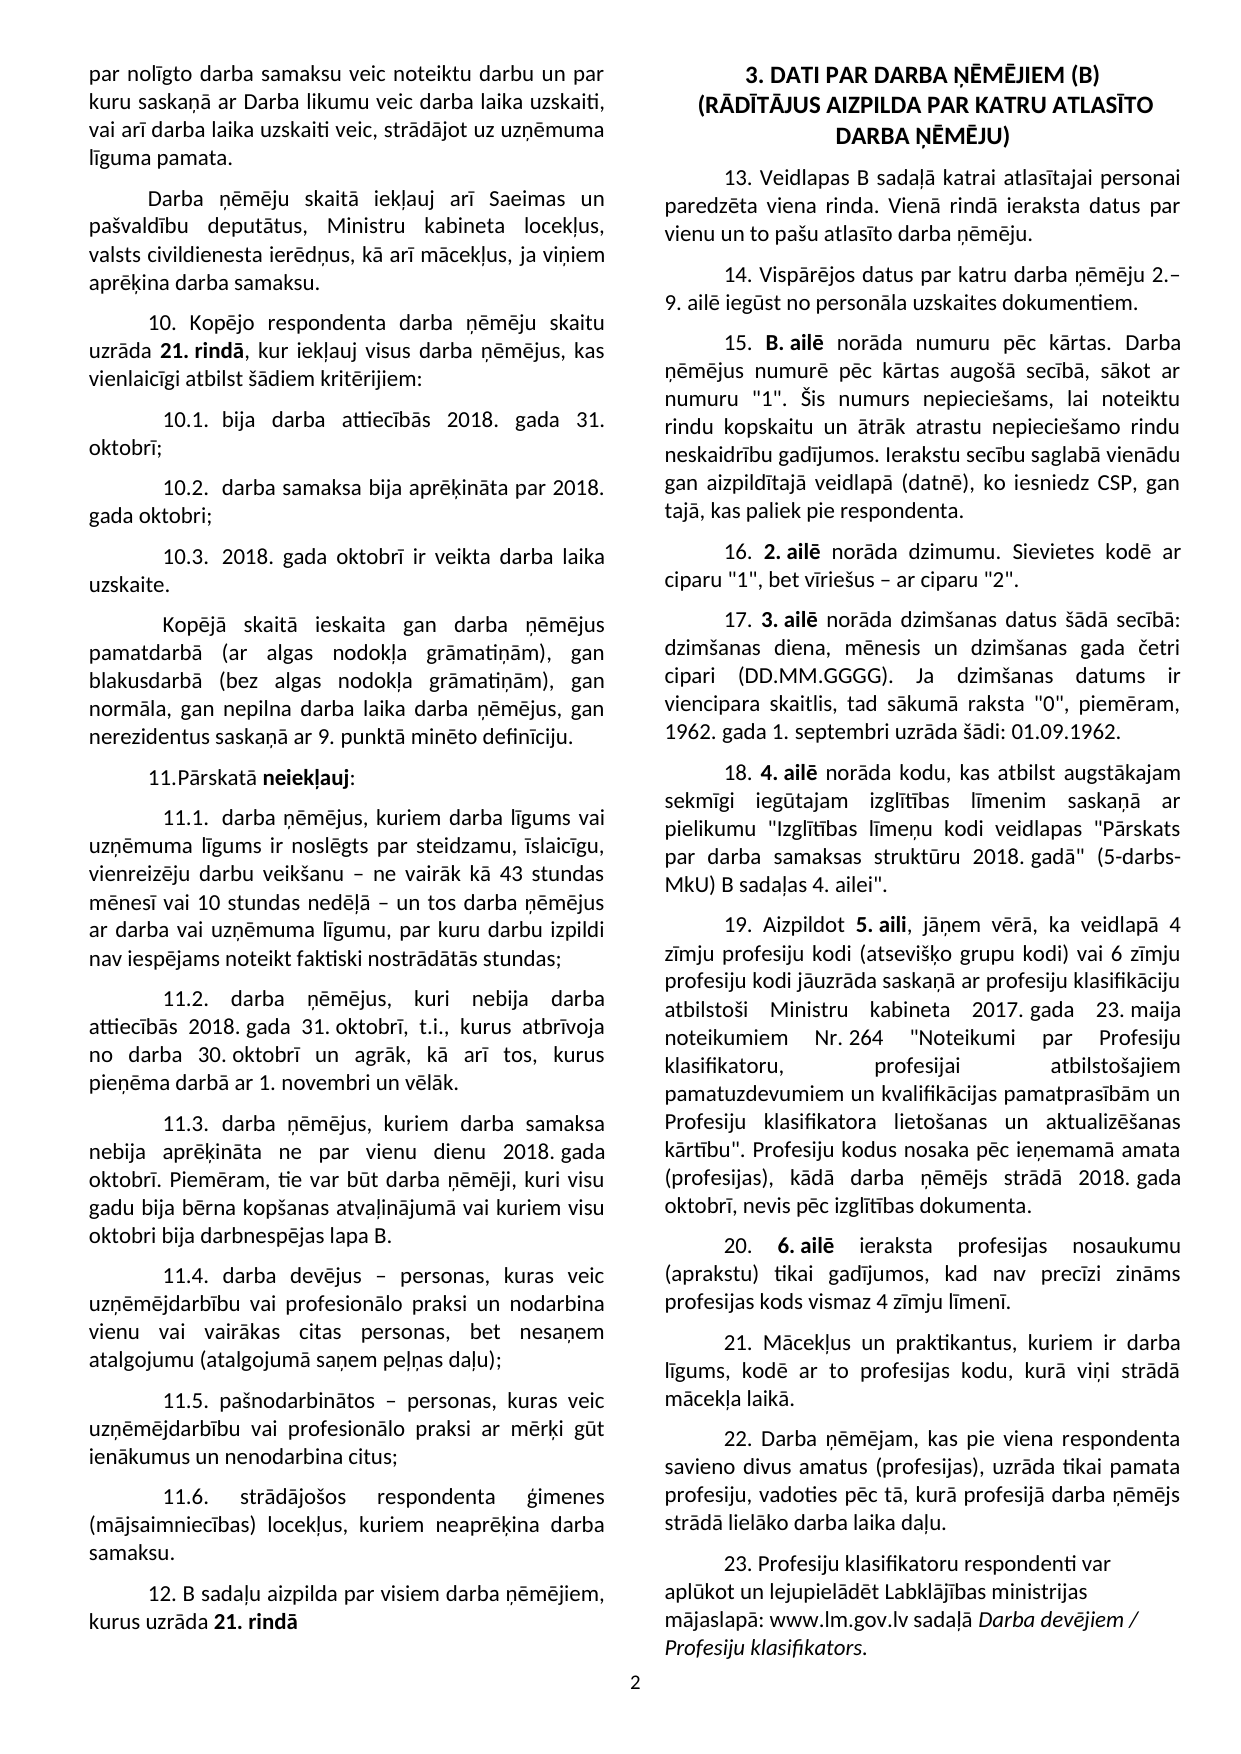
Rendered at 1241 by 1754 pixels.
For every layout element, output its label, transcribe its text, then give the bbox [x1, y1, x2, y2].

text 20. 6. ailē ieraksta profesijas nosaukumu (aprakstu) tikai gadījumos, kad nav precīzi zināms profesijas kods vismaz 4 zīmju līmenī. [664, 1231, 1181, 1315]
text 11.2. darba ņēmējus, kuri nebija darba attiecībās 2018. gada 31. oktobrī, t.i., kurus atbrīvoja no darba 30. oktobrī un agrāk, kā arī tos, kurus pieņēma darbā ar 1. novembri un vēlāk. [89, 984, 605, 1096]
text 11.3. darba ņēmējus, kuriem darba samaksa nebija aprēķināta ne par vienu dienu 2018. gada oktobrī. Piemēram, tie var būt darba ņēmēji, kuri visu gadu bija bērna kopšanas atvaļinājumā vai kuriem visu oktobri bija darbnespējas lapa B. [89, 1109, 605, 1249]
text 3. DATI PAR DARBA ŅĒMĒJIEM (B) [664, 59, 1181, 89]
text 11.1. darba ņēmējus, kuriem darba līgums vai uzņēmuma līgums ir noslēgts par steidzamu, īslaicīgu, vienreizēju darbu veikšanu – ne vairāk kā 43 stundas mēnesī vai 10 stundas nedēļā – un tos darba ņēmējus ar darba vai uzņēmuma līgumu, par kuru darbu izpildi nav iespējams noteikt faktiski nostrādātās stundas; [89, 803, 605, 972]
text 13. Veidlapas B sadaļā katrai atlasītajai personai paredzēta viena rinda. Vienā rindā ieraksta datus par vienu un to pašu atlasīto darba ņēmēju. [664, 163, 1181, 247]
text 10.2. darba samaksa bija aprēķināta par 2018. gada oktobri; [89, 473, 605, 529]
text Darba ņēmēju skaitā iekļauj arī Saeimas un pašvaldību deputātus, Ministru kabineta locekļus, valsts civildienesta ierēdņus, kā arī mācekļus, ja viņiem aprēķina darba samaksu. [89, 184, 605, 296]
text Kopējā skaitā ieskaita gan darba ņēmējus pamatdarbā (ar algas nodokļa grāmatiņām), gan blakusdarbā (bez algas nodokļa grāmatiņām), gan normāla, gan nepilna darba laika darba ņēmējus, gan nerezidentus saskaņā ar 9. punktā minēto definīciju. [89, 610, 605, 751]
text 18. 4. ailē norāda kodu, kas atbilst augstākajam sekmīgi iegūtajam izglītības līmenim saskaņā ar pielikumu "Izglītības līmeņu kodi veidlapas "Pārskats par darba samaksas struktūru 2018. gadā" (5-darbs-MkU) B sadaļas 4. ailei". [664, 758, 1181, 898]
text 19. Aizpildot 5. aili, jāņem vērā, ka veidlapā 4 zīmju profesiju kodi (atsevišķo grupu kodi) vai 6 zīmju profesiju kodi jāuzrāda saskaņā ar profesiju klasifikāciju atbilstoši Ministru kabineta 2017. gada 23. maija noteikumiem Nr. 264 "Noteikumi par Profesiju klasifikatoru, profesijai atbilstošajiem pamatuzdevumiem un kvalifikācijas pamatprasībām un Profesiju klasifikatora lietošanas un aktualizēšanas kārtību". Profesiju kodus nosaka pēc ieņemamā amata (profesijas), kādā darba ņēmējs strādā 2018. gada oktobrī, nevis pēc izglītības dokumenta. [664, 911, 1181, 1219]
text 11. Pārskatā neiekļauj: [89, 763, 605, 791]
text 15. B. ailē norāda numuru pēc kārtas. Darba ņēmējus numurē pēc kārtas augošā secībā, sākot ar numuru "1". Šis numurs nepieciešams, lai noteiktu rindu kopskaitu un ātrāk atrastu nepieciešamo rindu neskaidrību gadījumos. Ierakstu secību saglabā vienādu gan aizpildītajā veidlapā (datnē), ko iesniedz CSP, gan tajā, kas paliek pie respondenta. [664, 328, 1181, 524]
text (RĀDĪTĀJUS AIZPILDA PAR KATRU ATLASĪTO DARBA ŅĒMĒJU) [664, 89, 1181, 151]
text 10. Kopējo respondenta darba ņēmēju skaitu uzrāda 21. rindā, kur iekļauj visus darba ņēmējus, kas vienlaicīgi atbilst šādiem kritērijiem: [89, 308, 605, 392]
text 10.3. 2018. gada oktobrī ir veikta darba laika uzskaite. [89, 542, 605, 598]
text 17. 3. ailē norāda dzimšanas datus šādā secībā: dzimšanas diena, mēnesis un dzimšanas gada četri cipari (DD.MM.GGGG). Ja dzimšanas datums ir viencipara skaitlis, tad sākumā raksta "0", piemēram, 1962. gada 1. septembri uzrāda šādi: 01.09.1962. [664, 605, 1181, 746]
text 22. Darba ņēmējam, kas pie viena respondenta savieno divus amatus (profesijas), uzrāda tikai pamata profesiju, vadoties pēc tā, kurā profesijā darba ņēmējs strādā lielāko darba laika daļu. [664, 1424, 1181, 1537]
text 14. Vispārējos datus par katru darba ņēmēju 2.– 9. ailē iegūst no personāla uzskaites dokumentiem. [664, 260, 1181, 316]
text 12. B sadaļu aizpilda par visiem darba ņēmējiem, kurus uzrāda 21. rindā [89, 1579, 605, 1635]
text 11.4. darba devējus – personas, kuras veic uzņēmējdarbību vai profesionālo praksi un nodarbina vienu vai vairākas citas personas, bet nesaņem atalgojumu (atalgojumā saņem peļņas daļu); [89, 1261, 605, 1373]
text 16. 2. ailē norāda dzimumu. Sievietes kodē ar ciparu "1", bet vīriešus – ar ciparu "2". [664, 537, 1181, 593]
text 23. Profesiju klasifikatoru respondenti var aplūkot un lejupielādēt Labklājības ministrijas mājaslapā: www.lm.gov.lv sadaļā Darba devējiem / Profesiju klasifikators. [664, 1549, 1181, 1661]
text 10.1. bija darba attiecībās 2018. gada 31. oktobrī; [89, 405, 605, 461]
text 21. Mācekļus un praktikantus, kuriem ir darba līgums, kodē ar to profesijas kodu, kurā viņi strādā mācekļa laikā. [664, 1328, 1181, 1412]
text 11.6. strādājošos respondenta ģimenes (mājsaimniecības) locekļus, kuriem neaprēķina darba samaksu. [89, 1482, 605, 1567]
text 11.5. pašnodarbinātos – personas, kuras veic uzņēmējdarbību vai profesionālo praksi ar mērķi gūt ienākumus un nenodarbina citus; [89, 1386, 605, 1470]
